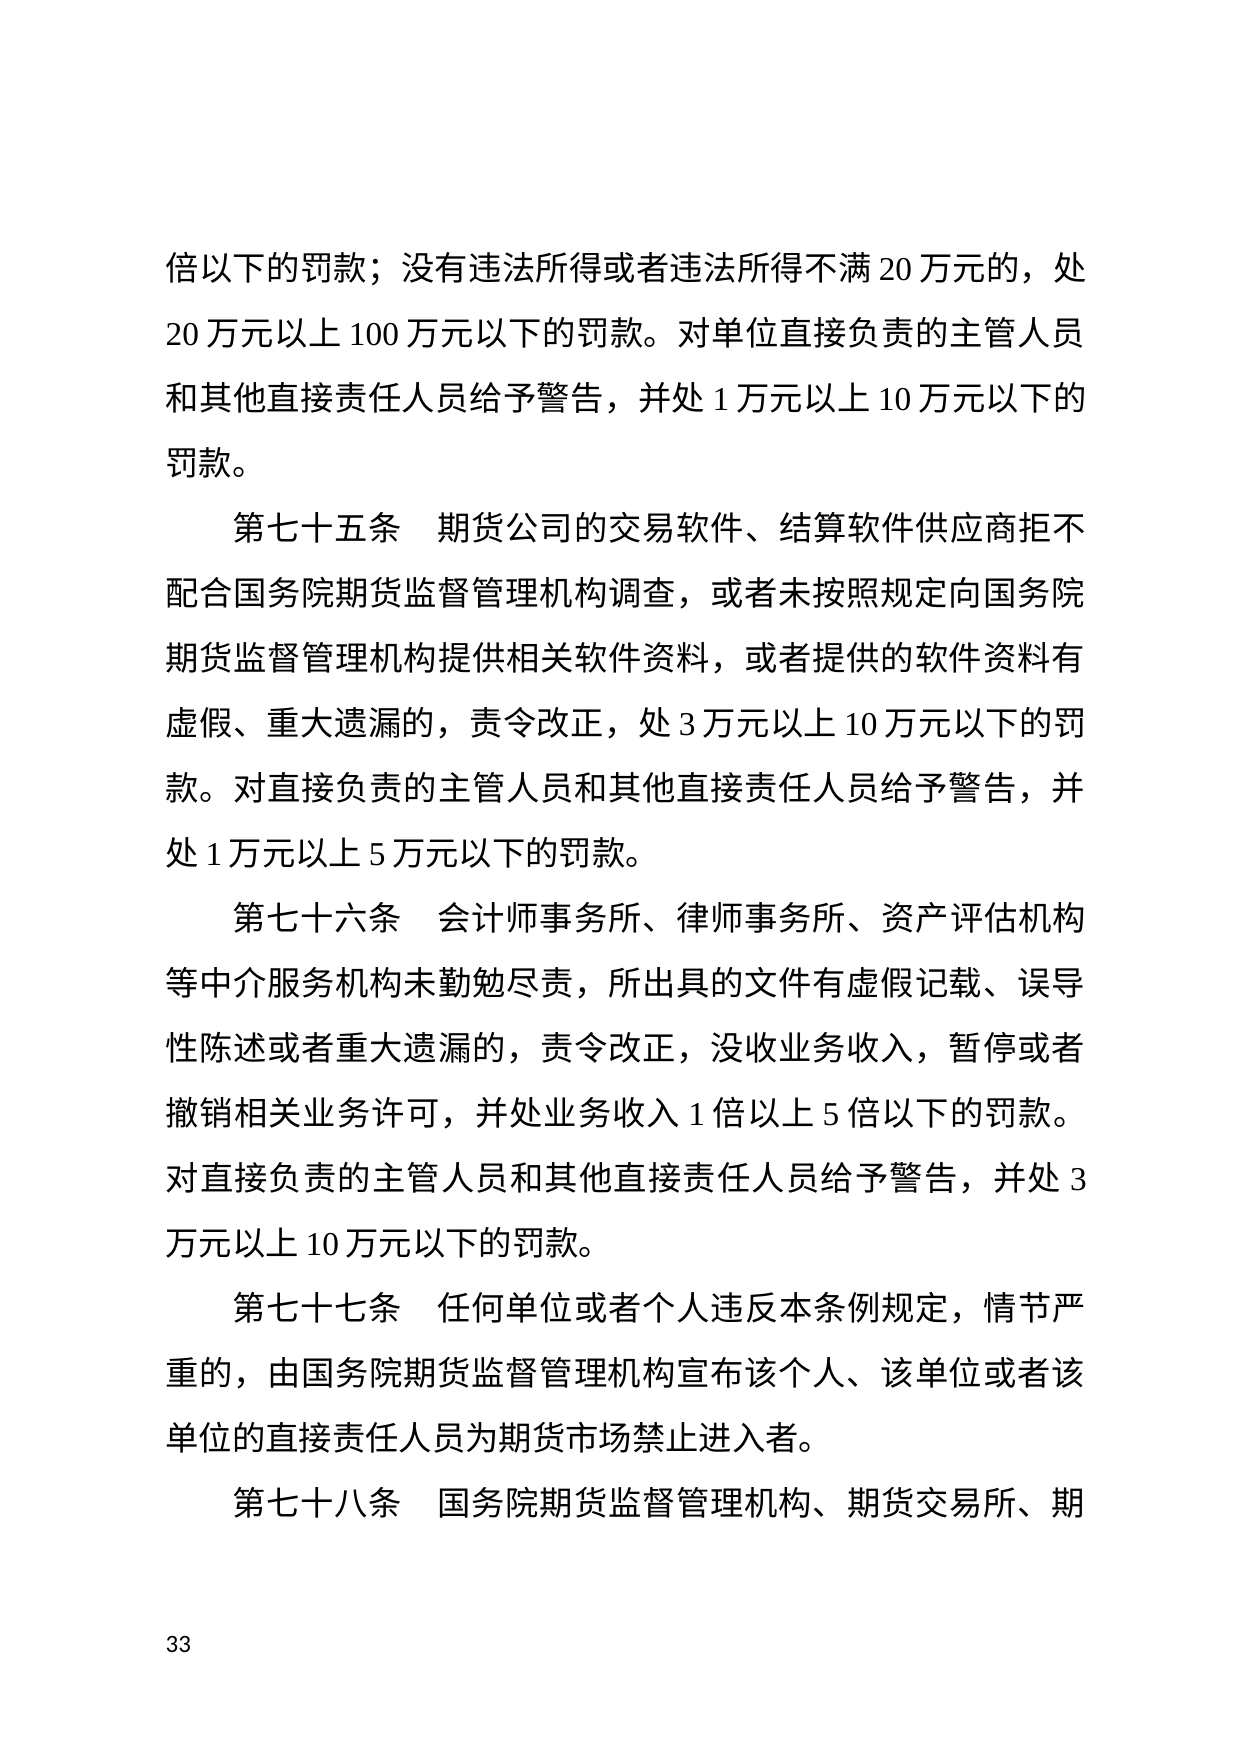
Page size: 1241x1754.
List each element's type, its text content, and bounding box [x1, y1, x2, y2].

text 第七十五条 期货公司的交易软件、结算软件供应商拒不配合国务院期货监督管理机构调查，或者未按照规定向国务院期货监督管理机构提供相关软件资料，或者提供的软件资料有虚假、重大遗漏的，责令改正，处3万元以上10万元以下的罚款。对直接负责的主管人员和其他直接责任人员给予警告，并处1万元以上5万元以下的罚款。 [165, 493, 1087, 883]
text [165, 233, 1087, 493]
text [165, 1468, 1087, 1533]
text 第七十七条 任何单位或者个人违反本条例规定，情节严重的，由国务院期货监督管理机构宣布该个人、该单位或者该单位的直接责任人员为期货市场禁止进入者。 [165, 1273, 1087, 1468]
text 第七十六条 会计师事务所、律师事务所、资产评估机构等中介服务机构未勤勉尽责，所出具的文件有虚假记载、误导性陈述或者重大遗漏的，责令改正，没收业务收入，暂停或者撤销相关业务许可，并处业务收入1倍以上5倍以下的罚款。对直接负责的主管人员和其他直接责任人员给予警告，并处3万元以上10万元以下的罚款。 [165, 883, 1087, 1273]
